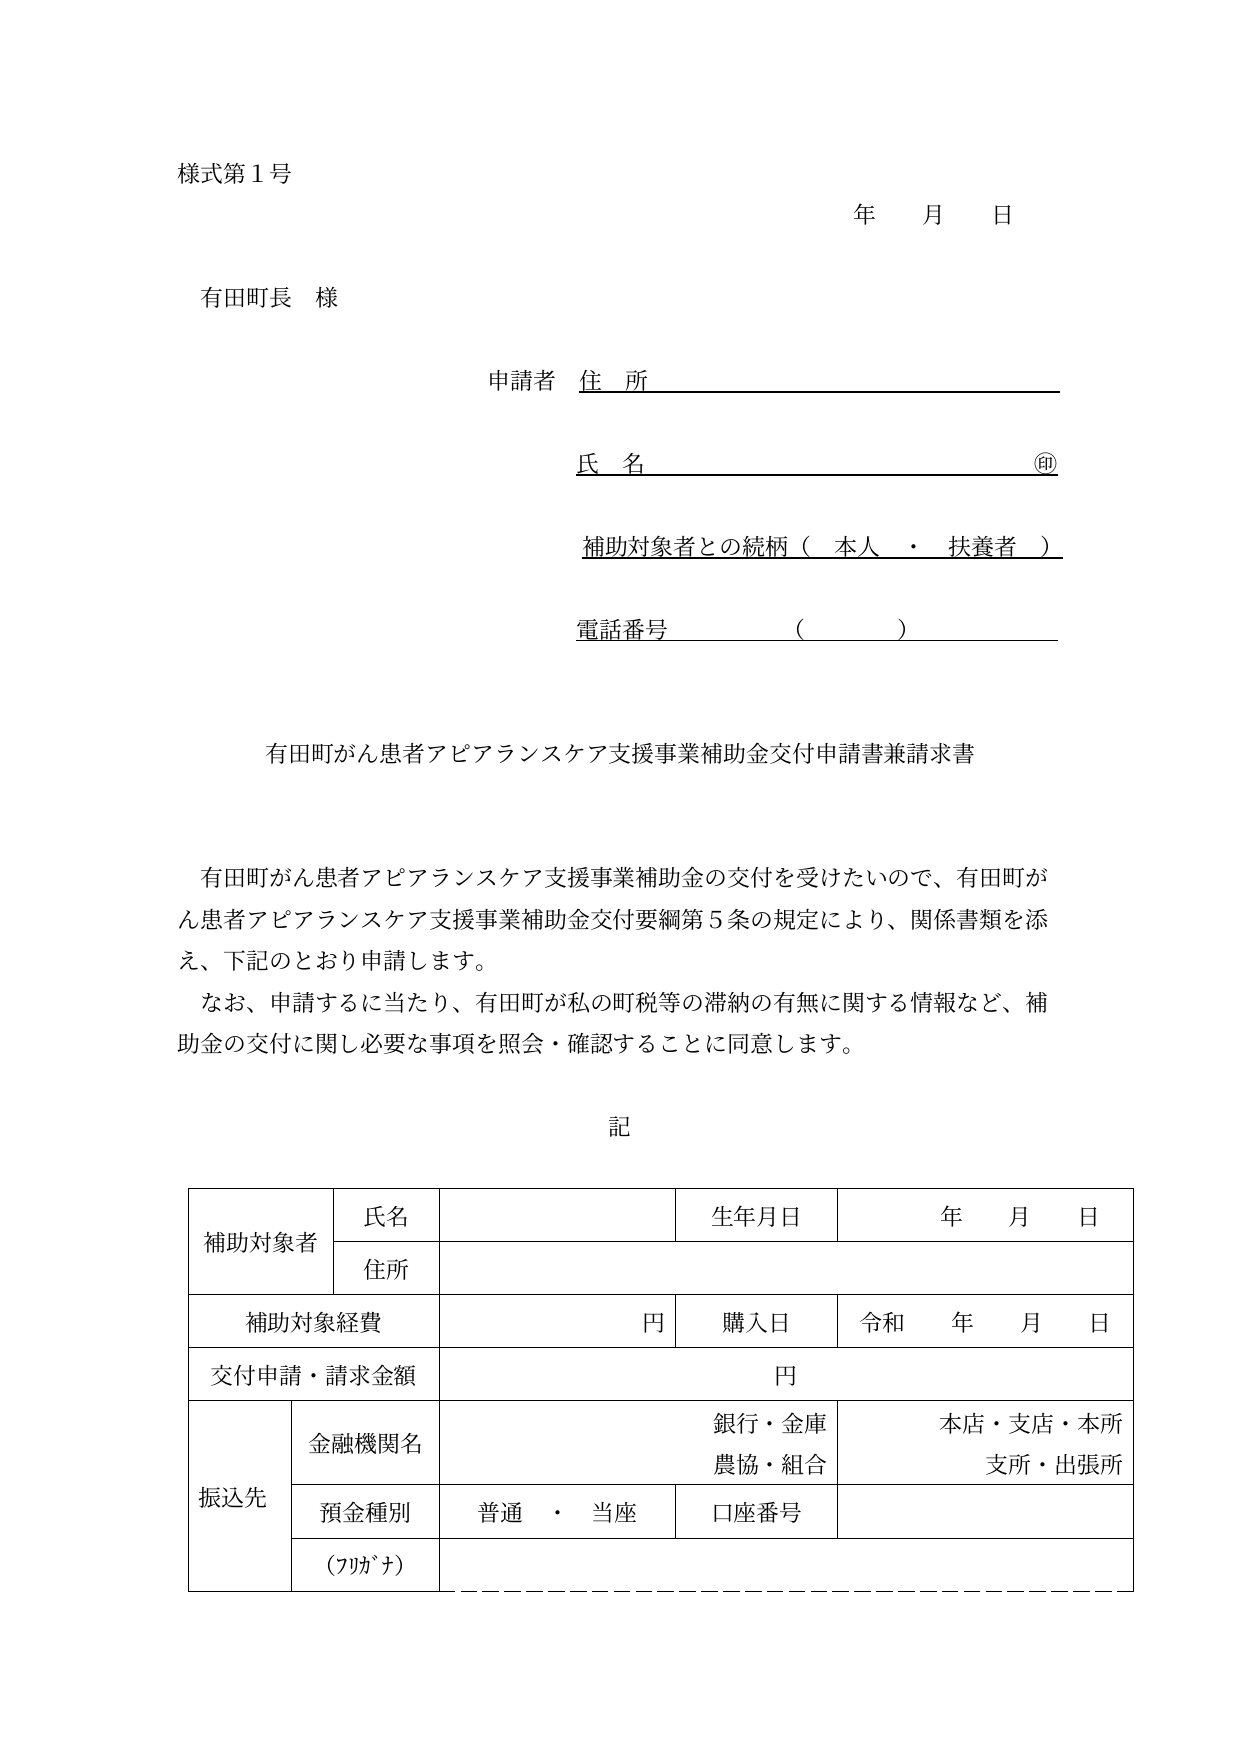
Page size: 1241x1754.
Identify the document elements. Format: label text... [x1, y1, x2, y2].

table_header 年 月 日 [838, 1189, 1133, 1241]
table_cell 交付申請・請求金額 [189, 1348, 439, 1400]
table_cell [440, 1539, 1133, 1591]
table_cell 住所 [334, 1242, 439, 1294]
table_cell 金融機関名 [292, 1401, 439, 1484]
table_cell （ﾌﾘｶﾞﾅ） 口座名義 [292, 1539, 439, 1591]
text 氏 名 ㊞ [177, 442, 1063, 483]
text 有田町がん患者アピアランスケア支援事業補助金交付申請書兼請求書 [177, 732, 1063, 773]
text なお、申請するに当たり、有田町が私の町税等の滞納の有無に関する情報など、補助金の交付に関し必要な事項を照会・確認することに同意します。 [177, 981, 1063, 1063]
table_header 補助対象者 [189, 1189, 333, 1294]
table_cell 円 [440, 1295, 675, 1347]
text 年 月 日 [177, 193, 1017, 234]
table_cell 円 [440, 1348, 1133, 1400]
text 記 [177, 1105, 1063, 1146]
table_cell 普通 ・ 当座 [440, 1485, 675, 1537]
table_header 氏名 [334, 1189, 439, 1241]
table_cell 本店・支店・本所 支所・出張所 [838, 1401, 1133, 1484]
table_cell 令和 年 月 日 [838, 1295, 1133, 1347]
table_cell 銀行・金庫 農協・組合 [440, 1401, 837, 1484]
text 電話番号 （ ） [177, 607, 1063, 649]
table_cell [440, 1242, 1133, 1294]
text 様式第１号 [177, 151, 1017, 193]
table_cell 口座番号 [676, 1485, 837, 1537]
text 有田町がん患者アピアランスケア支援事業補助金の交付を受けたいので、有田町がん患者アピアランスケア支援事業補助金交付要綱第５条の規定により、関係書類を添え、下記のとおり申請します。 [177, 856, 1063, 981]
text 補助対象者との続柄（ 本人 ・ 扶養者 ） [177, 524, 1063, 566]
table_cell 振込先 [189, 1401, 291, 1591]
table_cell 購入日 [676, 1295, 837, 1347]
text 申請者 住 所 [177, 359, 1063, 400]
table_cell 補助対象経費 [189, 1295, 439, 1347]
table_cell 預金種別 [292, 1485, 439, 1537]
text 有田町長 様 [177, 276, 1063, 317]
table_header [440, 1189, 675, 1241]
table_header 生年月日 [676, 1189, 837, 1241]
table_cell [838, 1485, 1133, 1537]
